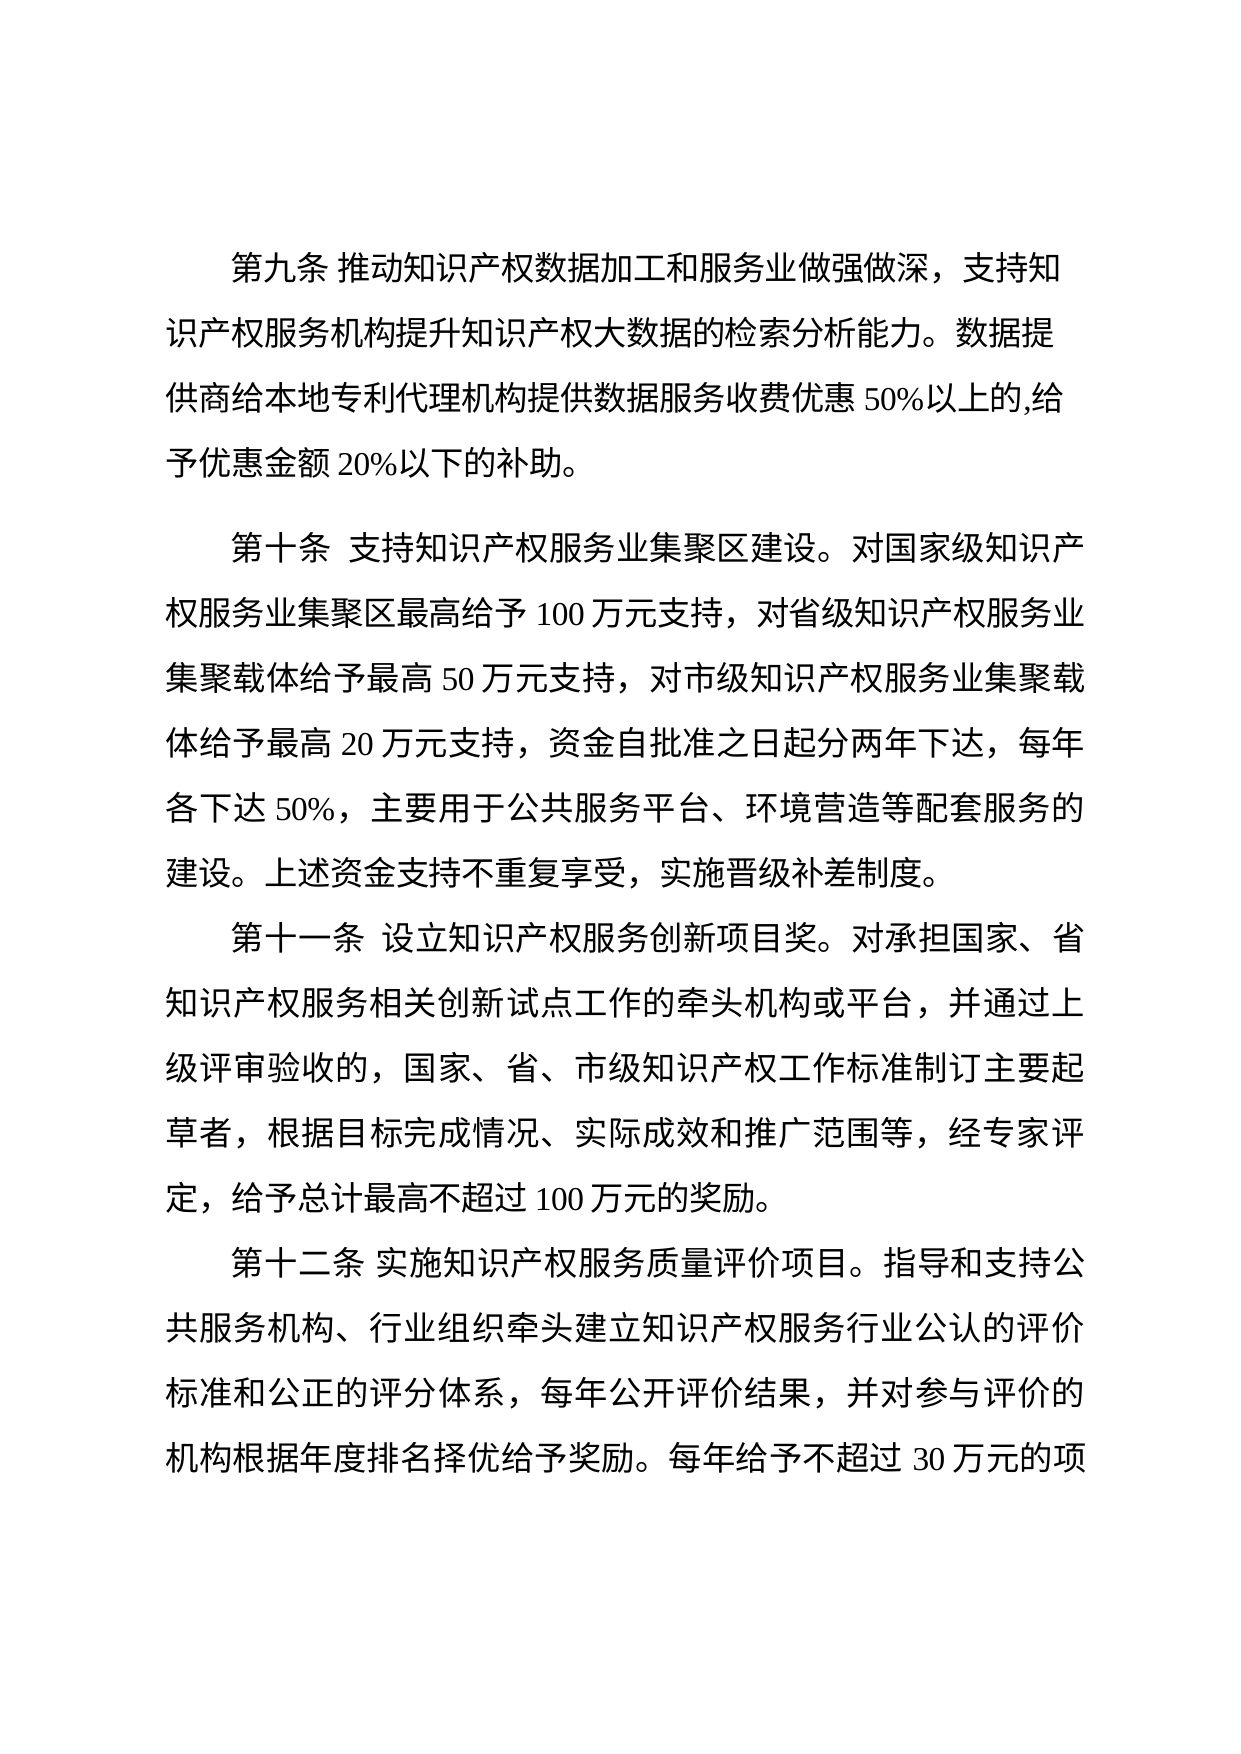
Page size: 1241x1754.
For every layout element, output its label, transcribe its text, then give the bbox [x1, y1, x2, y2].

text 第十条 支持知识产权服务业集聚区建设。对国家级知识产权服务业集聚区最高给予100万元支持，对省级知识产权服务业集聚载体给予最高50万元支持，对市级知识产权服务业集聚载体给予最高20万元支持，资金自批准之日起分两年下达，每年各下达50%，主要用于公共服务平台、环境营造等配套服务的建设。上述资金支持不重复享受，实施晋级补差制度。 [165, 514, 1087, 904]
text 第十一条 设立知识产权服务创新项目奖。对承担国家、省知识产权服务相关创新试点工作的牵头机构或平台，并通过上级评审验收的，国家、省、市级知识产权工作标准制订主要起草者，根据目标完成情况、实际成效和推广范围等，经专家评定，给予总计最高不超过100万元的奖励。 [165, 904, 1087, 1229]
text 第九条 推动知识产权数据加工和服务业做强做深，支持知识产权服务机构提升知识产权大数据的检索分析能力。数据提供商给本地专利代理机构提供数据服务收费优惠50%以上的,给予优惠金额20%以下的补助。 [165, 233, 1087, 493]
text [165, 1229, 1087, 1489]
